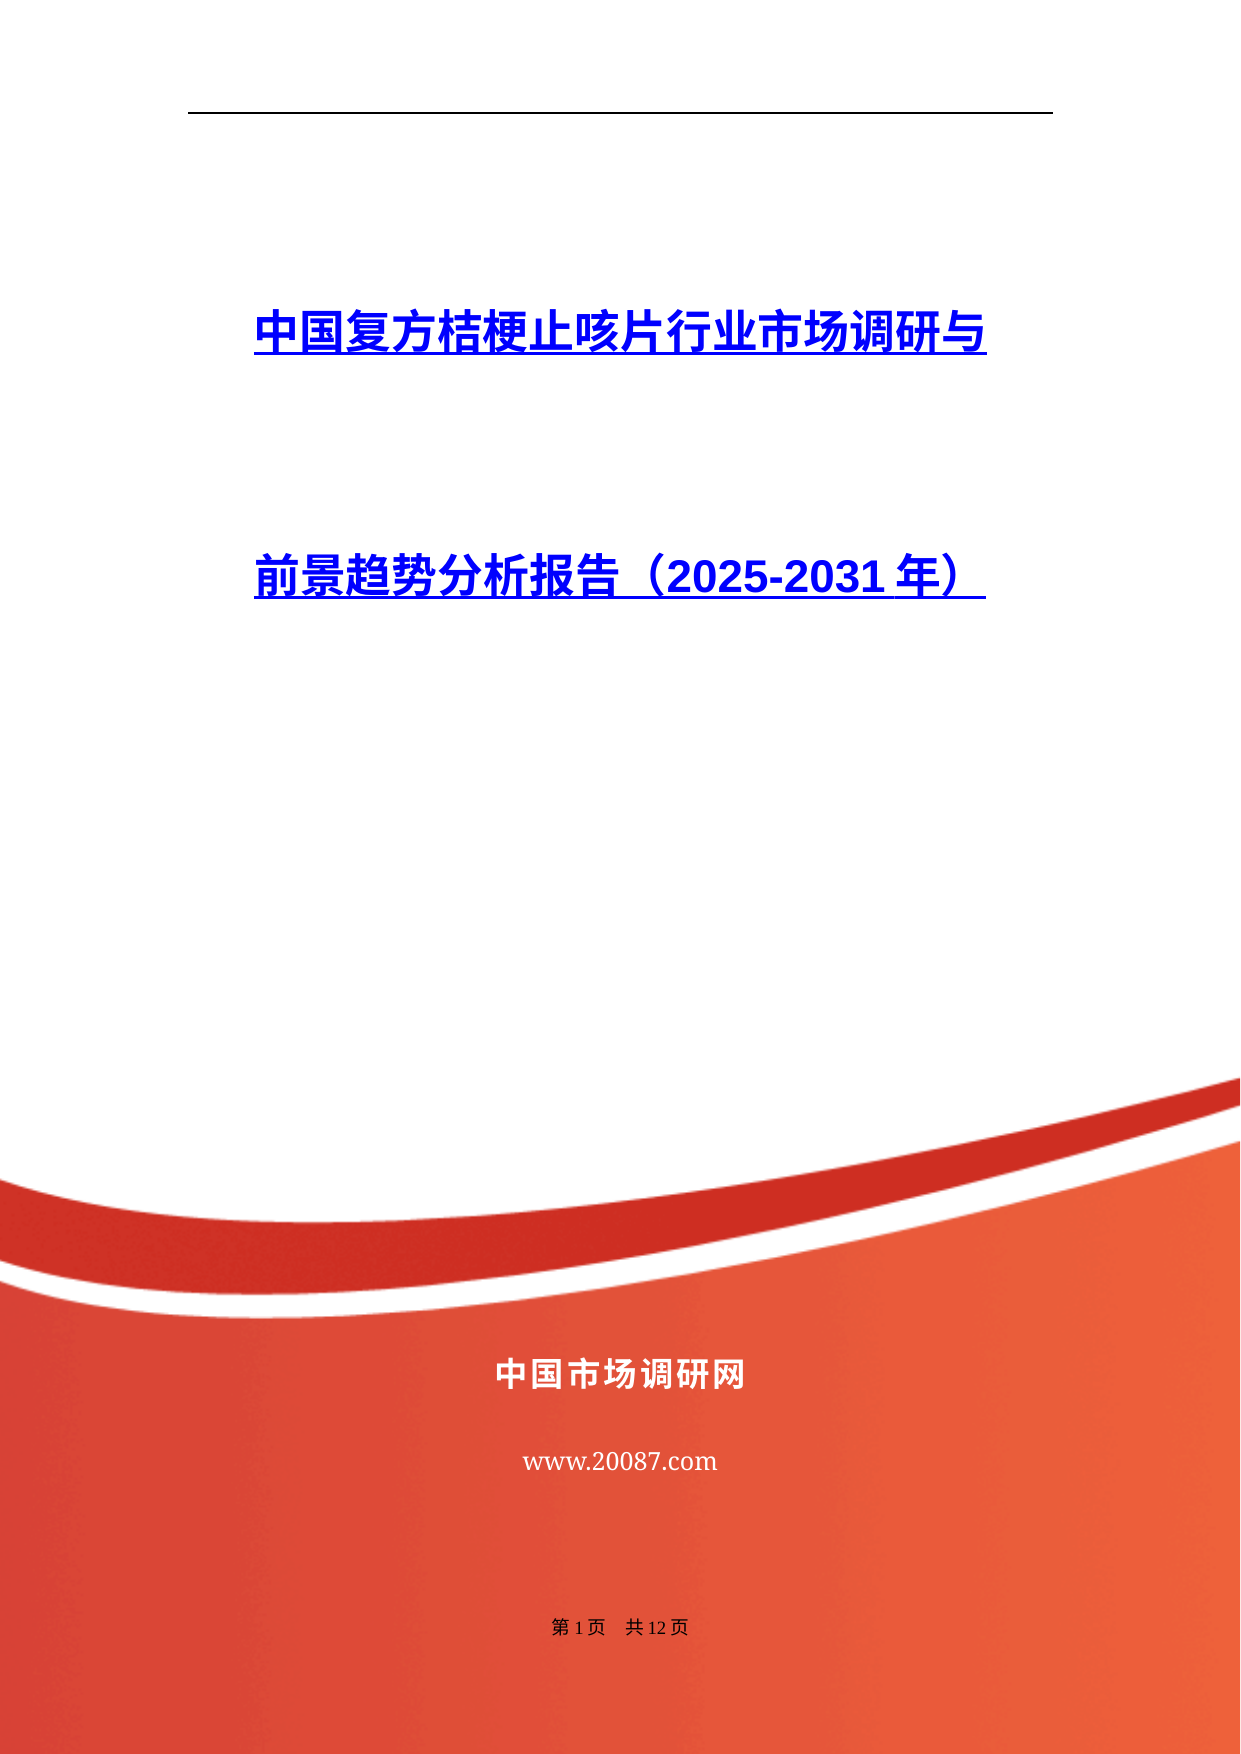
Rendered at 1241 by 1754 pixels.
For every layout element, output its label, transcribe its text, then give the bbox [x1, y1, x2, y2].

picture [0, 1006, 1241, 1754]
table_header 中国复方桔梗止咳片行业市场调研与前景趋势分析报告（2025-2031年） [188, 207, 1053, 773]
subtitle 中国市场调研网 [187, 1339, 1053, 1404]
text www.20087.com [187, 1428, 1053, 1493]
